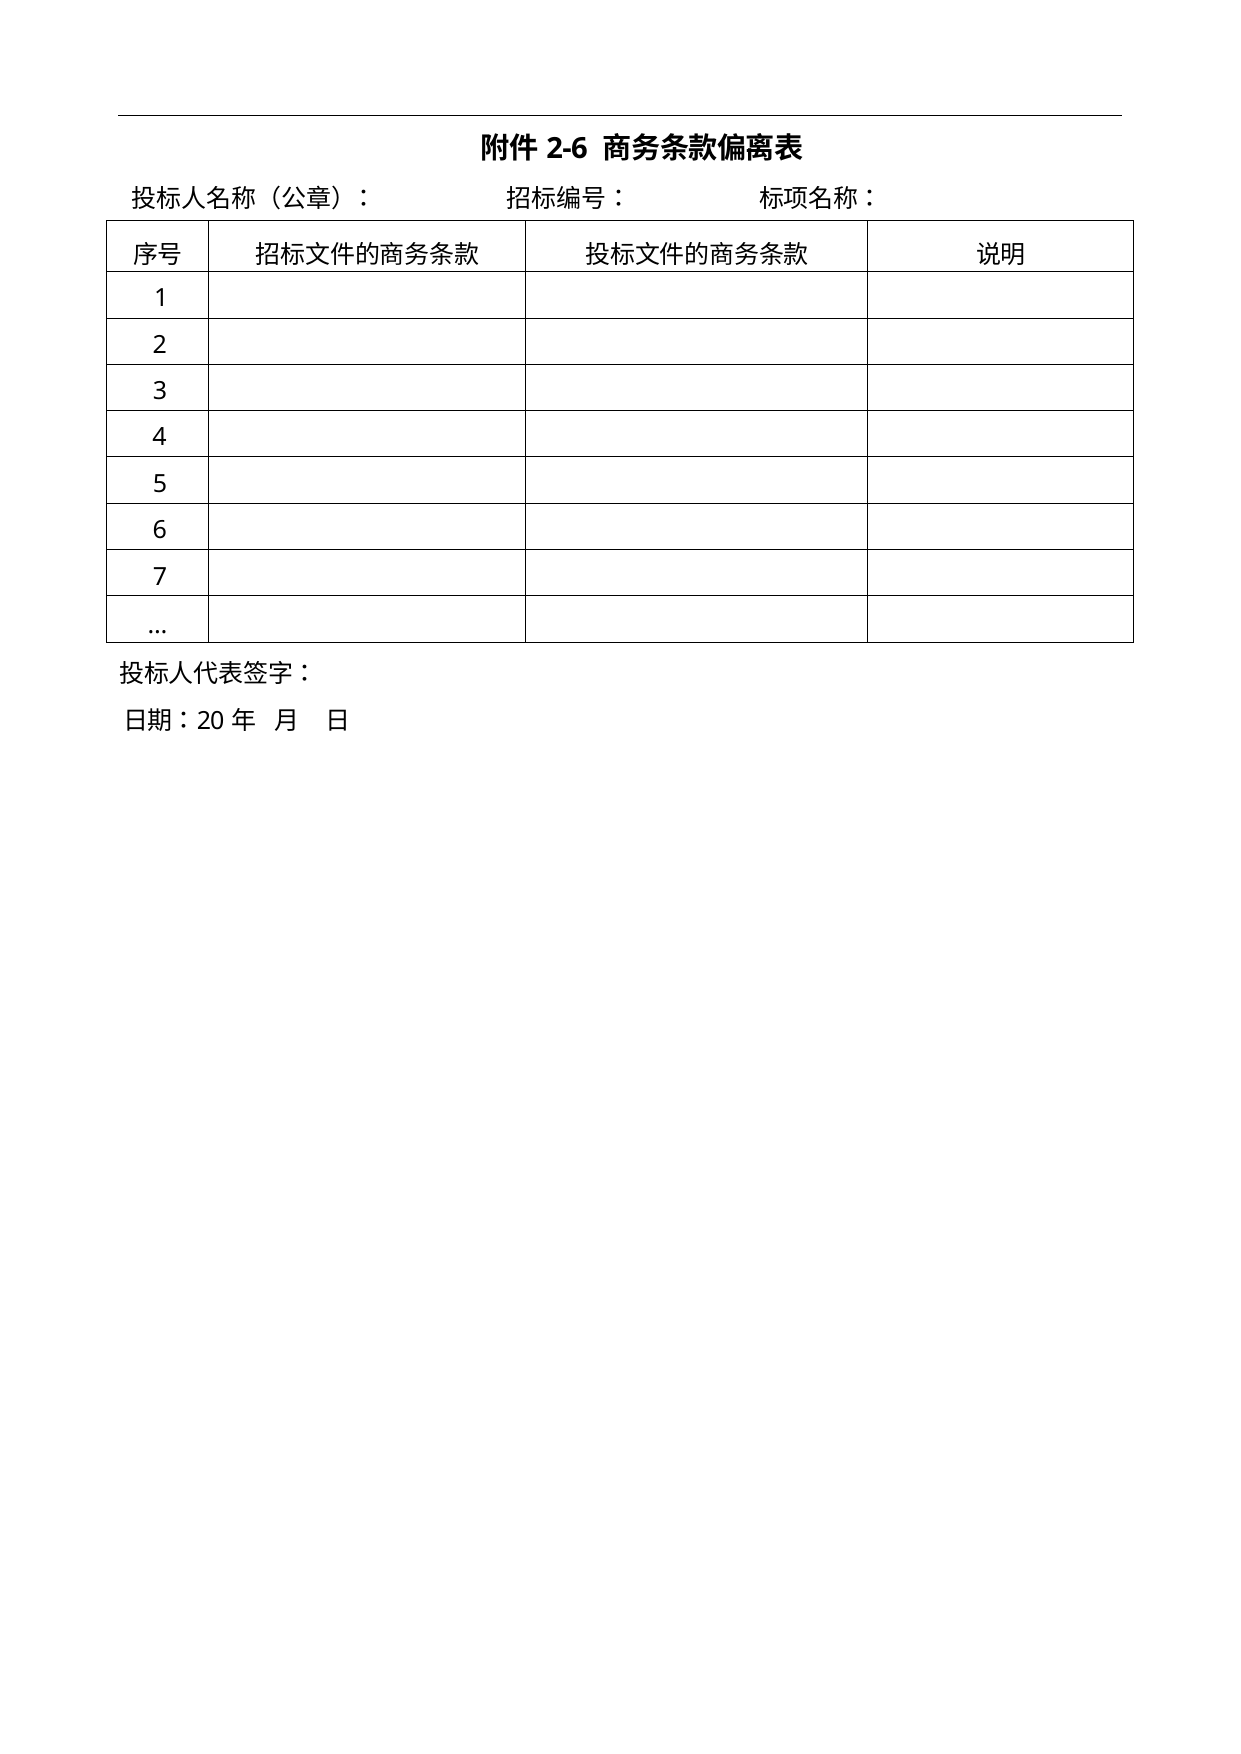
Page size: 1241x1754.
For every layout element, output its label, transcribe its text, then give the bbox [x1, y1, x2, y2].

table_cell [868, 596, 1133, 642]
table_cell [526, 596, 867, 642]
table_cell 1 [107, 272, 208, 317]
table_cell [868, 365, 1133, 410]
table_cell [209, 365, 525, 410]
table_cell 6 [107, 504, 208, 549]
table_cell … [107, 596, 208, 642]
table_cell [868, 457, 1133, 503]
table_header 序号 [107, 221, 208, 271]
table_cell [526, 319, 867, 364]
text 日期：20 年 月 日 [123, 705, 1134, 736]
table_cell [526, 272, 867, 317]
table_cell [868, 411, 1133, 456]
table_cell [209, 319, 525, 364]
table_cell [526, 457, 867, 503]
table_cell [209, 504, 525, 549]
text 投标人代表签字： [119, 658, 1134, 689]
table_cell [868, 319, 1133, 364]
table_cell [868, 550, 1133, 595]
table_cell [526, 550, 867, 595]
table_cell 4 [107, 411, 208, 456]
table_cell [209, 457, 525, 503]
table_cell [209, 272, 525, 317]
text 投标人名称（公章）： 招标编号： 标项名称： [131, 181, 968, 214]
table_cell [209, 411, 525, 456]
table_cell [209, 550, 525, 595]
table_cell [526, 504, 867, 549]
table_cell 2 [107, 319, 208, 364]
table_cell 7 [107, 550, 208, 595]
text 附件 2-6 商务条款偏离表 [481, 129, 1134, 166]
table_header 投标文件的商务条款 [526, 221, 867, 271]
table_cell [868, 504, 1133, 549]
table_cell [526, 365, 867, 410]
table_cell 5 [107, 457, 208, 503]
table_cell [209, 596, 525, 642]
table_cell [868, 272, 1133, 317]
table_cell 3 [107, 365, 208, 410]
table_cell [526, 411, 867, 456]
table_header 招标文件的商务条款 [209, 221, 525, 271]
table_header 说明 [868, 221, 1133, 271]
